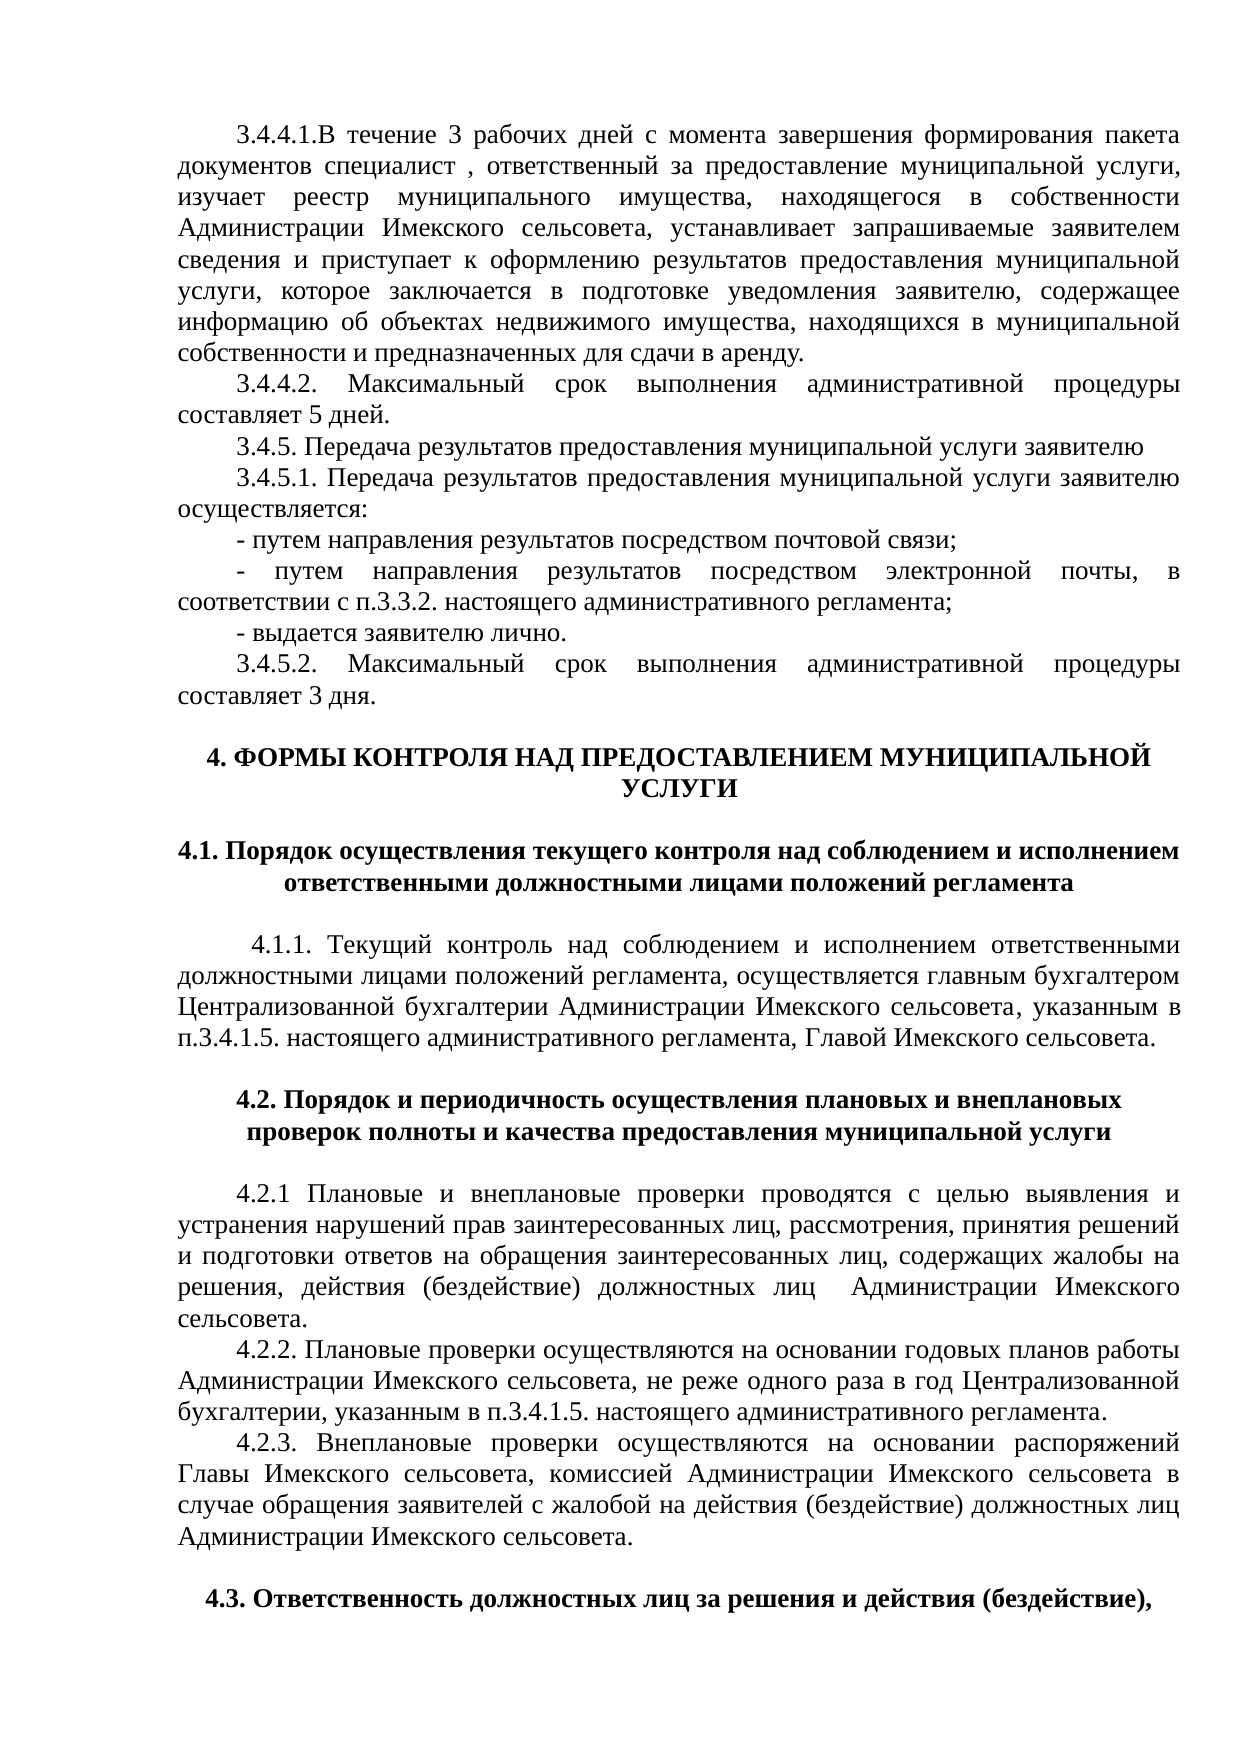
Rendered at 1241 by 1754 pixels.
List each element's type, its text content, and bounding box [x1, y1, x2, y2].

text - путем направления результатов посредством электронной почты, в соответствии с п.3.3.2. настоящего административного регламента; [177, 554, 1181, 616]
text - выдается заявителю лично. [177, 616, 1181, 648]
text 4.2.3. Внеплановые проверки осуществляются на основании распоряжений Главы Имекского сельсовета, комиссией Администрации Имекского сельсовета в случае обращения заявителей с жалобой на действия (бездействие) должностных лиц Администрации Имекского сельсовета. [177, 1426, 1181, 1551]
text - путем направления результатов посредством почтовой связи; [177, 523, 1181, 554]
text 4.2.1 Плановые и внеплановые проверки проводятся с целью выявления и устранения нарушений прав заинтересованных лиц, рассмотрения, принятия решений и подготовки ответов на обращения заинтересованных лиц, содержащих жалобы на решения, действия (бездействие) должностных лиц Администрации Имекского сельсовета. [177, 1177, 1181, 1333]
text 3.4.5.1. Передача результатов предоставления муниципальной услуги заявителю осуществляется: [177, 461, 1181, 523]
text 3.4.4.2. Максимальный срок выполнения административной процедуры составляет 5 дней. [177, 367, 1181, 429]
text 3.4.5. Передача результатов предоставления муниципальной услуги заявителю [177, 429, 1181, 461]
text 3.4.4.1.В течение 3 рабочих дней с момента завершения формирования пакета документов специалист , ответственный за предоставление муниципальной услуги, изучает реестр муниципального имущества, находящегося в собственности Администрации Имекского сельсовета, устанавливает запрашиваемые заявителем сведения и приступает к оформлению результатов предоставления муниципальной услуги, которое заключается в подготовке уведомления заявителю, содержащее информацию об объектах недвижимого имущества, находящихся в муниципальной собственности и предназначенных для сдачи в аренду. [177, 118, 1181, 367]
text 4.2. Порядок и периодичность осуществления плановых и внеплановых проверок полноты и качества предоставления муниципальной услуги [177, 1084, 1181, 1146]
text 4. Формы контроля над предоставлением муниципальной услуги [177, 741, 1181, 803]
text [177, 1582, 1181, 1613]
text 4.1. Порядок осуществления текущего контроля над соблюдением и исполнением ответственными должностными лицами положений регламента [177, 834, 1181, 897]
text 3.4.5.2. Максимальный срок выполнения административной процедуры составляет 3 дня. [177, 648, 1181, 710]
text 4.2.2. Плановые проверки осуществляются на основании годовых планов работы Администрации Имекского сельсовета, не реже одного раза в год Централизованной бухгалтерии, указанным в п.3.4.1.5. настоящего административного регламента. [177, 1333, 1181, 1426]
text 4.1.1. Текущий контроль над соблюдением и исполнением ответственными должностными лицами положений регламента, осуществляется главным бухгалтером Централизованной бухгалтерии Администрации Имекского сельсовета, указанным в п.3.4.1.5. настоящего административного регламента, Главой Имекского сельсовета. [177, 928, 1181, 1052]
